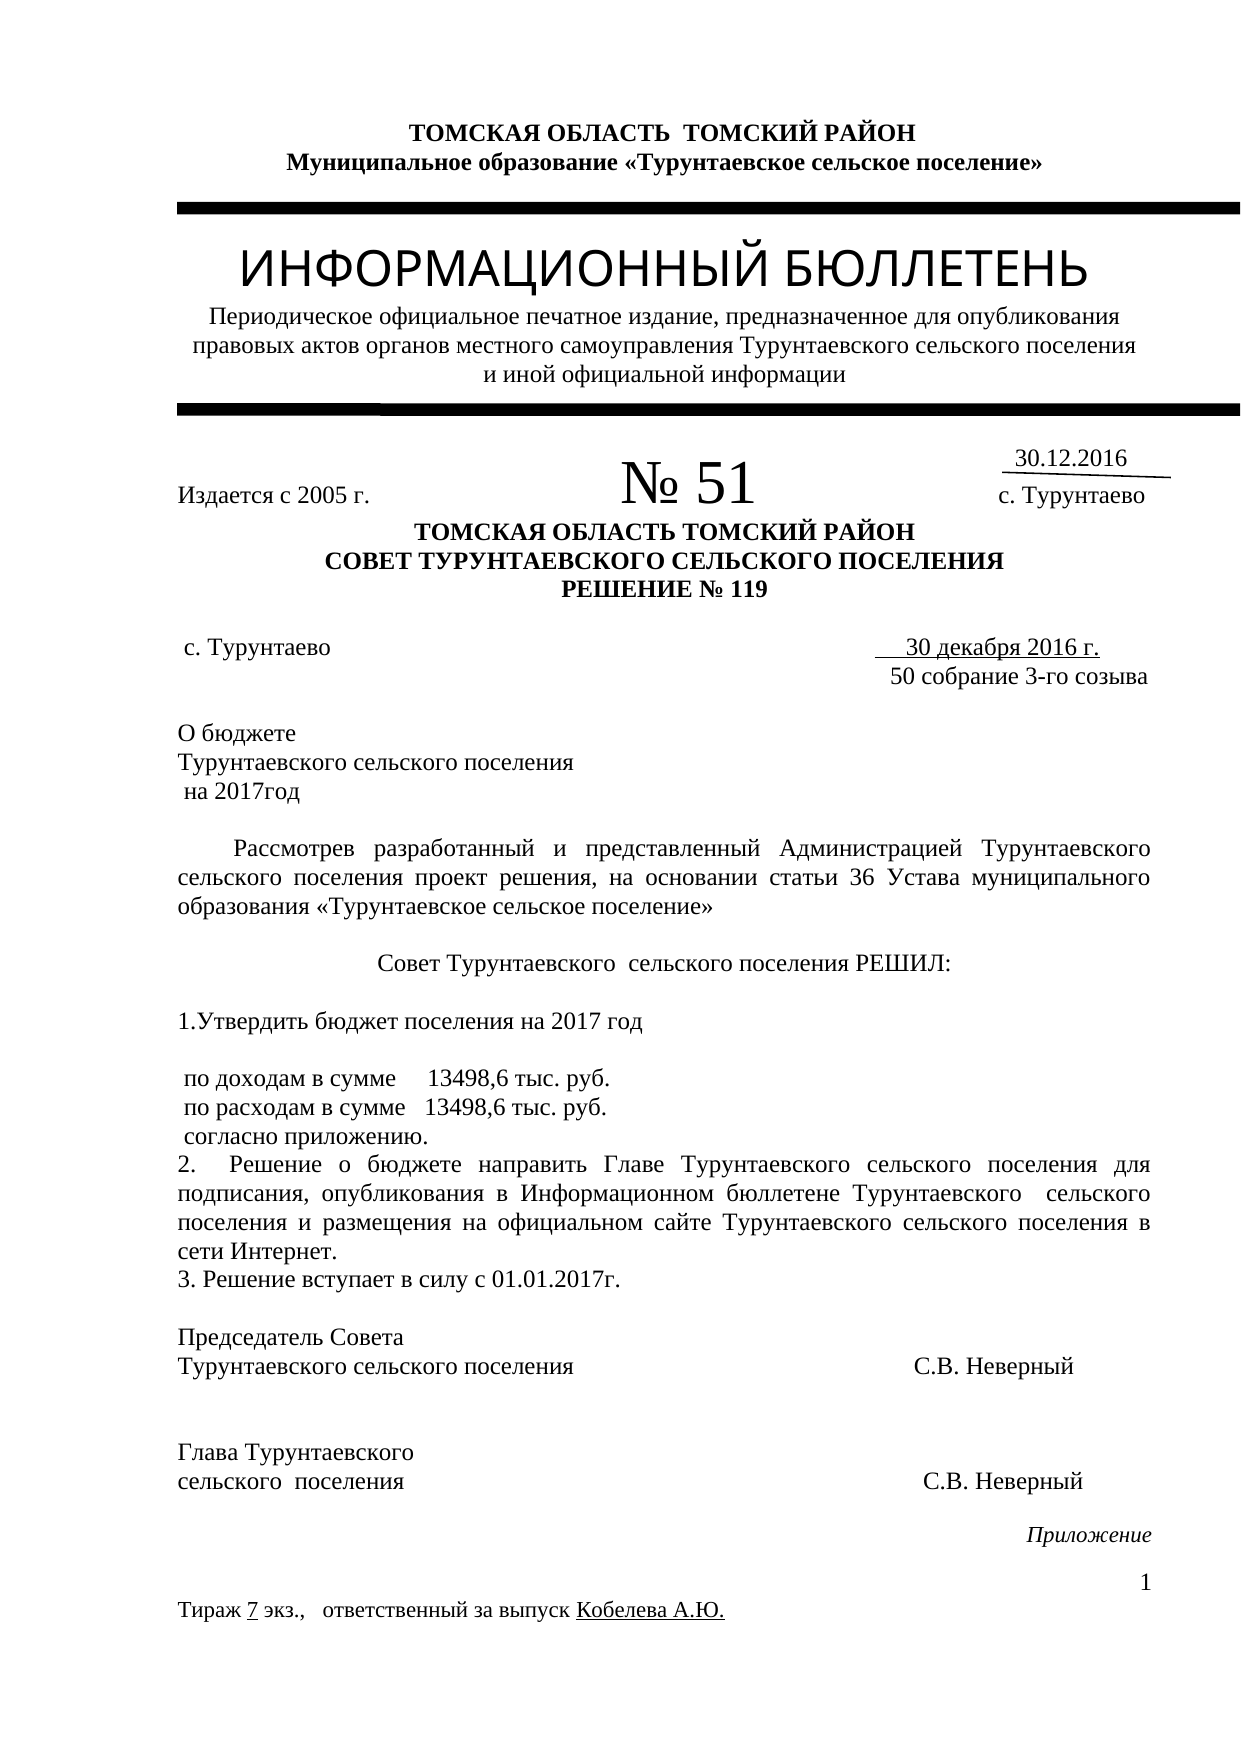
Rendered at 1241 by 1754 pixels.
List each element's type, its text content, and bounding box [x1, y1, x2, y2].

text 50 собрание 3-го созыва [177, 661, 1152, 689]
text согласно приложению. [177, 1121, 1152, 1149]
text сельского поселения С.В. Неверный [177, 1466, 1152, 1494]
text ТОМСКАЯ ОБЛАСТЬ ТОМСКИЙ РАЙОН [177, 517, 1152, 546]
text Муниципальное образование «Турунтаевское сельское поселение» [177, 147, 1152, 176]
text Издается с . № 51 с. Турунтаево [177, 445, 1152, 517]
text 1.Утвердить бюджет поселения на 2017 год [177, 1006, 1152, 1034]
text ИНФОРМАЦИОННЫЙ БЮЛЛЕТЕНЬ [177, 233, 1152, 301]
text Периодическое официальное печатное издание, предназначенное для опубликования [177, 301, 1152, 330]
text О бюджете [177, 718, 1152, 747]
text Глава Турунтаевского [177, 1437, 1152, 1466]
text по расходам в сумме 13498,6 тыс. руб. [177, 1092, 1152, 1121]
text Турунтаевского сельского поселения С.В. Неверный [177, 1351, 1152, 1379]
text Турунтаевского сельского поселения [177, 747, 1152, 776]
text Рассмотрев разработанный и представленный Администрацией Турунтаевского сельского поселения проект решения, на основании статьи 36 Устава муниципального образования «Турунтаевское сельское поселение» [177, 833, 1152, 919]
text и иной официальной информации [177, 359, 1152, 387]
text Совет Турунтаевского сельского поселения РЕШИЛ: [177, 948, 1152, 977]
text РЕШЕНИЕ № 119 [177, 574, 1152, 603]
text правовых актов органов местного самоуправления Турунтаевского сельского поселения [177, 330, 1152, 359]
text 2. Решение о бюджете направить Главе Турунтаевского сельского поселения для подписания, опубликования в Информационном бюллетене Турунтаевского сельского поселения и размещения на официальном сайте Турунтаевского сельского поселения в сети Интернет. [177, 1149, 1152, 1264]
text Председатель Совета [177, 1322, 1152, 1351]
text 3. Решение вступает в силу с 01.01.2017г. [177, 1264, 1152, 1293]
text с. Турунтаево 30 декабря 2016 г. [177, 632, 1152, 661]
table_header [721, 1495, 1163, 1547]
text СОВЕТ ТУРУНТАЕВСКОГО СЕЛЬСКОГО ПОСЕЛЕНИЯ [177, 546, 1152, 574]
text на 2017год [177, 776, 1152, 804]
text по доходам в сумме 13498,6 тыс. руб. [177, 1063, 1152, 1092]
text ТОМСКАЯ ОБЛАСТЬ ТОМСКИЙ РАЙОН [177, 118, 1152, 147]
